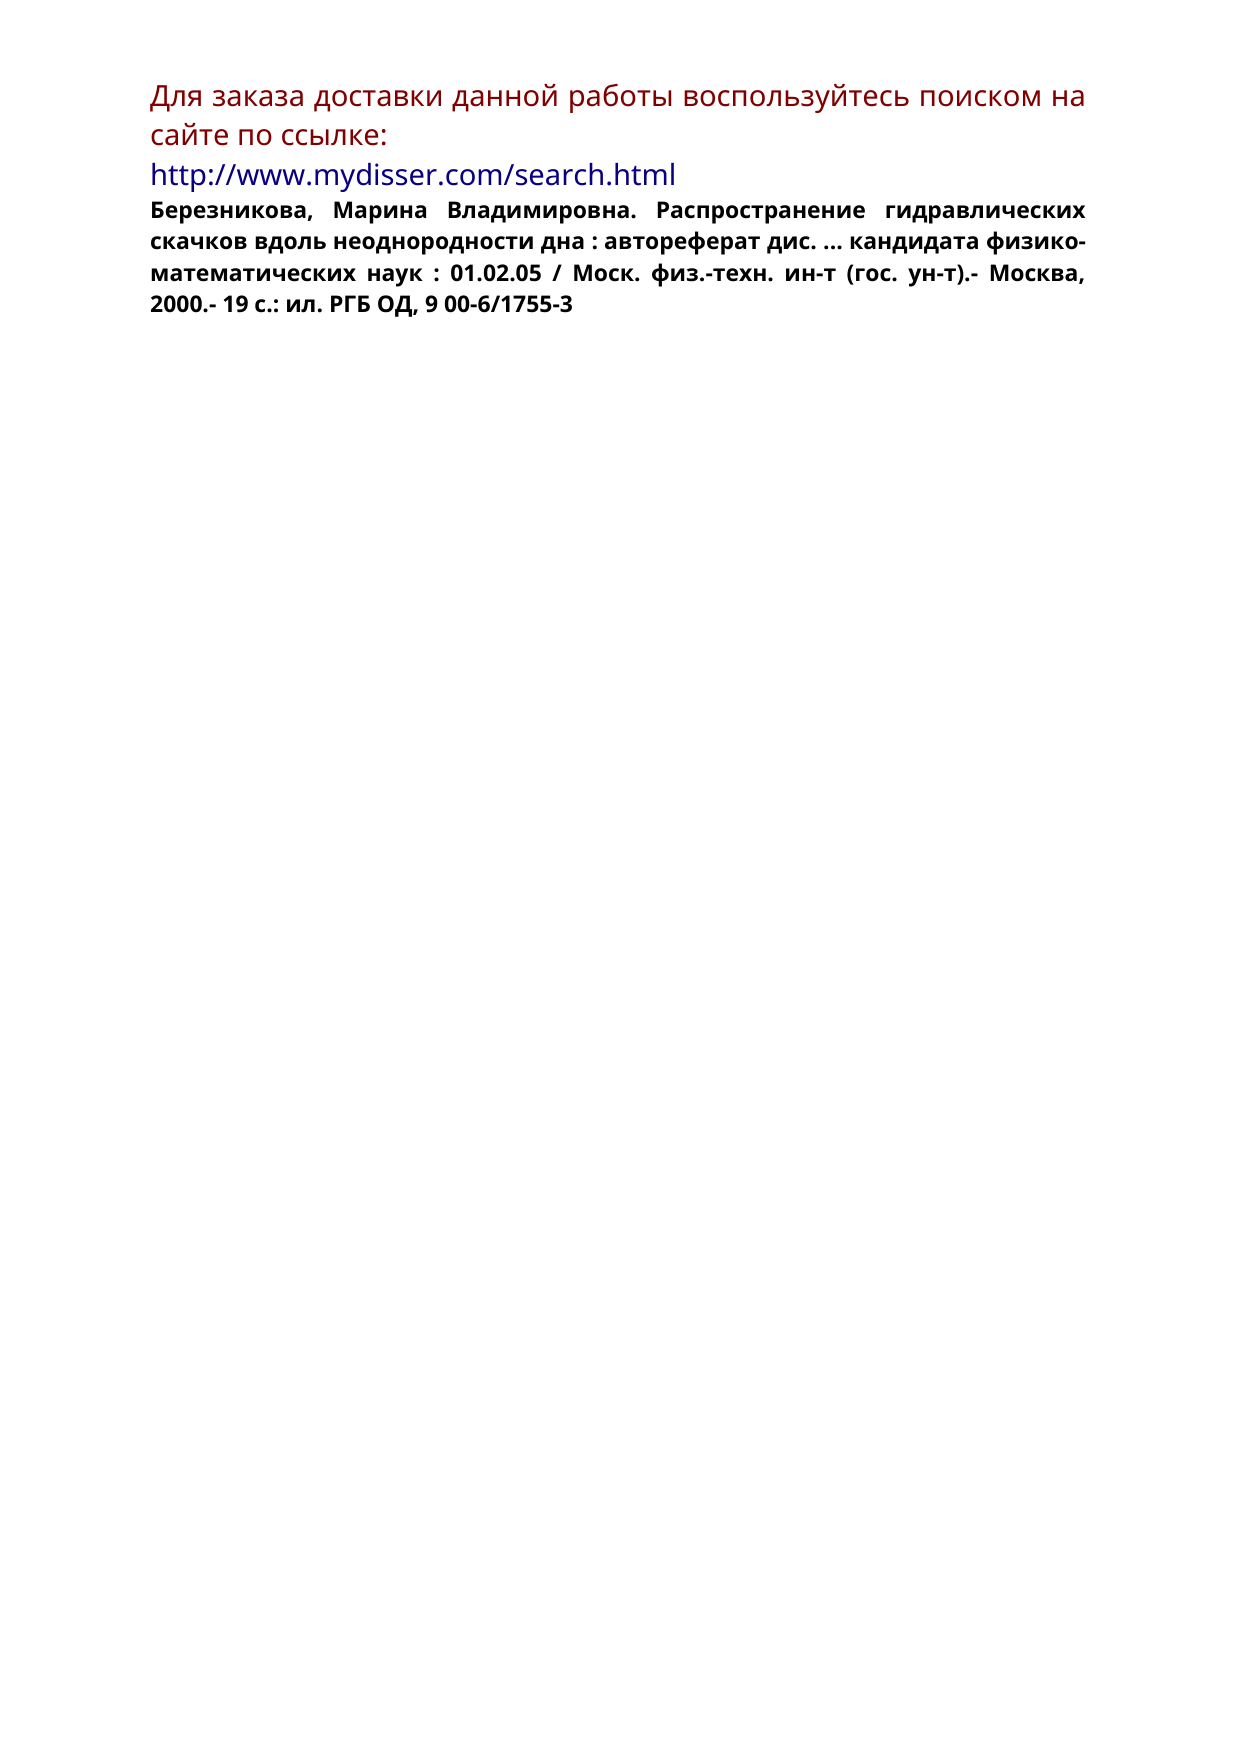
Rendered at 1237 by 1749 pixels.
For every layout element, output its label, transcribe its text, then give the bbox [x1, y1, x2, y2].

text Березникова, Марина Владимировна. Распространение гидравлических скачков вдоль неоднородности дна : автореферат дис. ... кандидата физико-математических наук : 01.02.05 / Моск. физ.-техн. ин-т (гос. ун-т).- Москва, 2000.- 19 с.: ил. РГБ ОД, 9 00-6/1755-3 [150, 194, 1086, 319]
